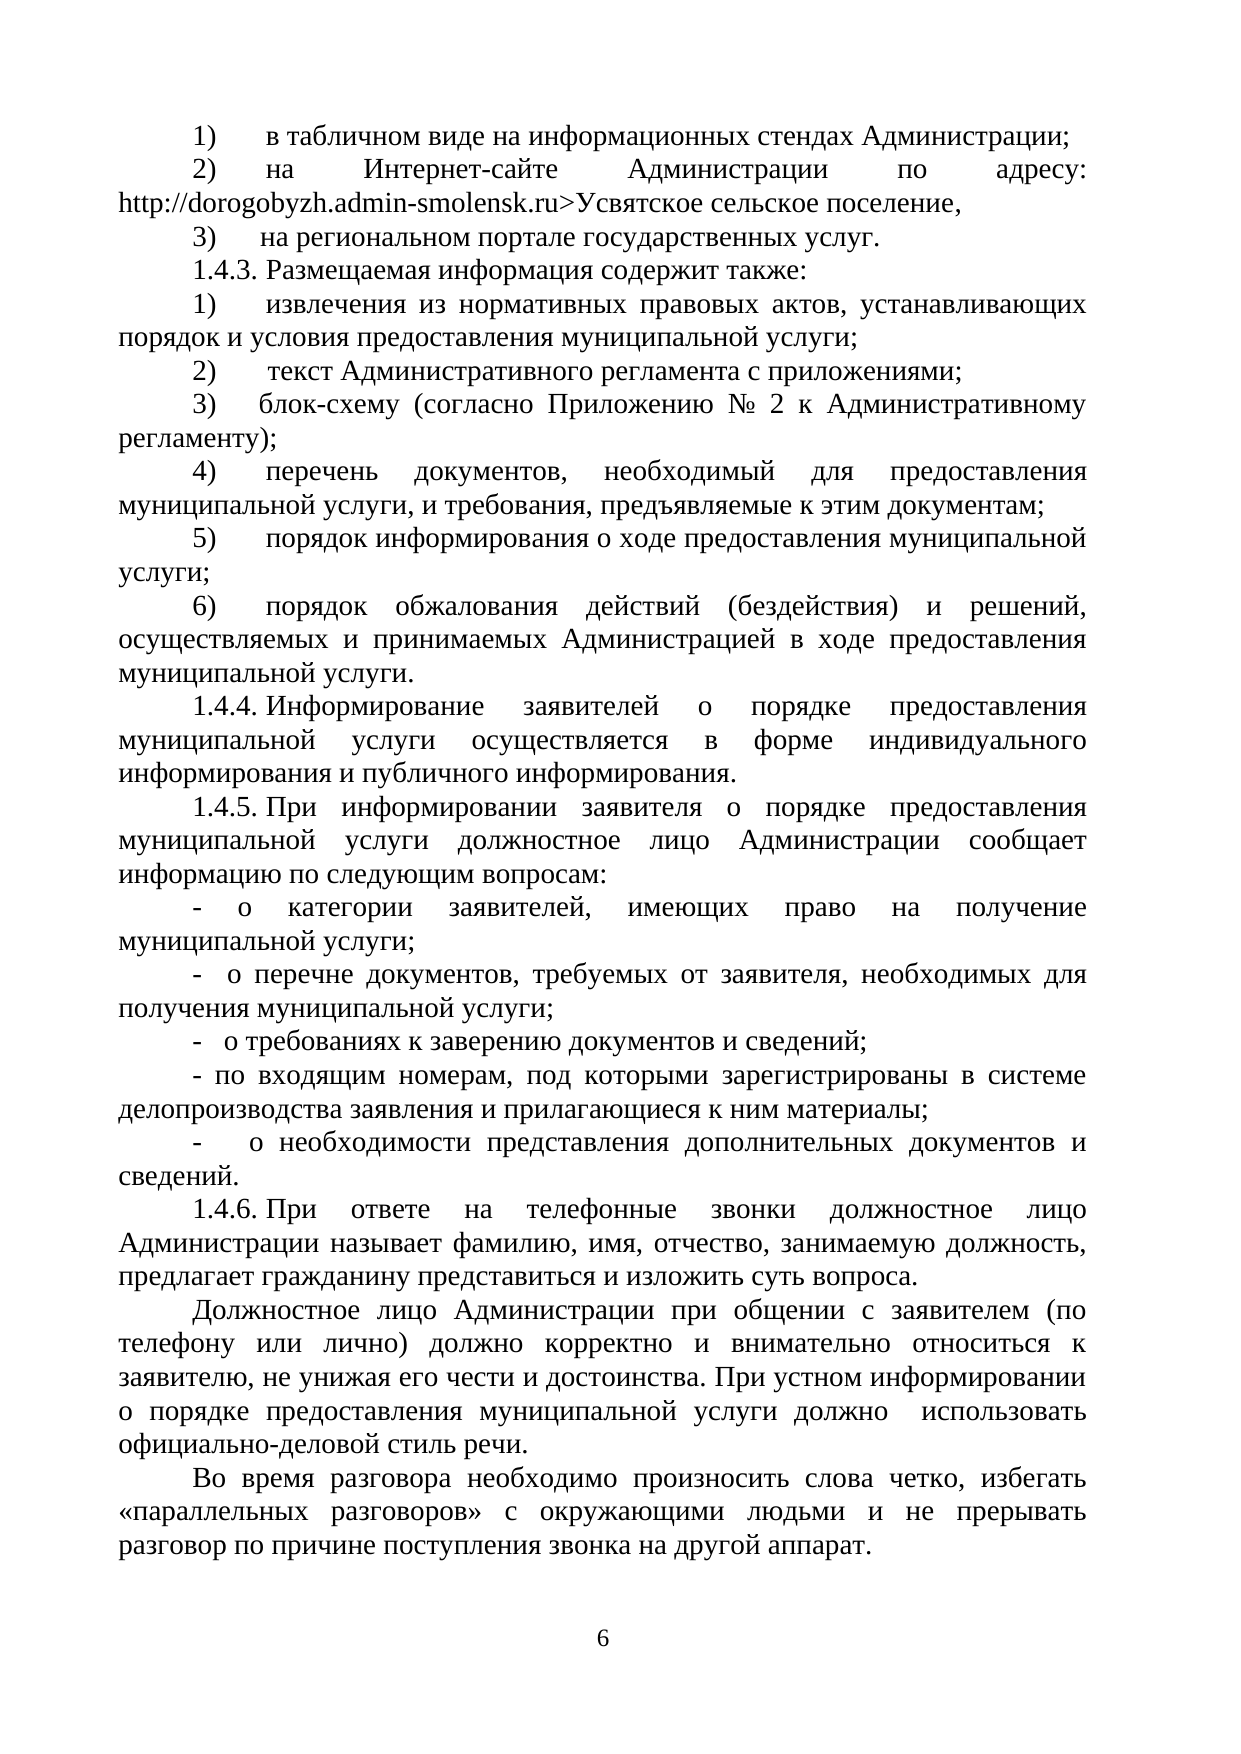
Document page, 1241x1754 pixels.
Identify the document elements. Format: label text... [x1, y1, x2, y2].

text 3) блок-схему (согласно Приложению № 2 к Административному регламенту); [118, 386, 1087, 453]
text 1) извлечения из нормативных правовых актов, устанавливающих порядок и условия предоставления муниципальной услуги; [118, 286, 1087, 353]
text 1) в табличном виде на информационных стендах Администрации; [118, 118, 1087, 152]
text 2) на Интернет-сайте Администрации по адресу: http://dorogobyzh.admin-smolensk.ru>Усвятское сельское поселение, [118, 152, 1087, 219]
text - о категории заявителей, имеющих право на получение муниципальной услуги; [118, 889, 1087, 957]
text Во время разговора необходимо произносить слова четко, избегать «параллельных разговоров» с окружающими людьми и не прерывать разговор по причине поступления звонка на другой аппарат. [118, 1460, 1087, 1560]
text - о требованиях к заверению документов и сведений; [118, 1024, 1087, 1057]
text 1.4.5. При информировании заявителя о порядке предоставления муниципальной услуги должностное лицо Администрации сообщает информацию по следующим вопросам: [118, 789, 1087, 889]
text - о необходимости представления дополнительных документов и сведений. [118, 1124, 1087, 1191]
text Должностное лицо Администрации при общении с заявителем (по телефону или лично) должно корректно и внимательно относиться к заявителю, не унижая его чести и достоинства. При устном информировании о порядке предоставления муниципальной услуги должно использовать официально-деловой стиль речи. [118, 1292, 1087, 1460]
text 1.4.6. При ответе на телефонные звонки должностное лицо Администрации называет фамилию, имя, отчество, занимаемую должность, предлагает гражданину представиться и изложить суть вопроса. [118, 1191, 1087, 1292]
text - по входящим номерам, под которыми зарегистрированы в системе делопроизводства заявления и прилагающиеся к ним материалы; [118, 1057, 1087, 1124]
text 2) текст Административного регламента с приложениями; [118, 353, 1087, 386]
text 4) перечень документов, необходимый для предоставления муниципальной услуги, и требования, предъявляемые к этим документам; [118, 453, 1087, 521]
text 1.4.4. Информирование заявителей о порядке предоставления муниципальной услуги осуществляется в форме индивидуального информирования и публичного информирования. [118, 688, 1087, 789]
text - о перечне документов, требуемых от заявителя, необходимых для получения муниципальной услуги; [118, 957, 1087, 1024]
text 1.4.3. Размещаемая информация содержит также: [118, 252, 1087, 286]
text 6) порядок обжалования действий (бездействия) и решений, осуществляемых и принимаемых Администрацией в ходе предоставления муниципальной услуги. [118, 588, 1087, 688]
text 5) порядок информирования о ходе предоставления муниципальной услуги; [118, 521, 1087, 588]
text 3) на региональном портале государственных услуг. [118, 219, 1087, 252]
